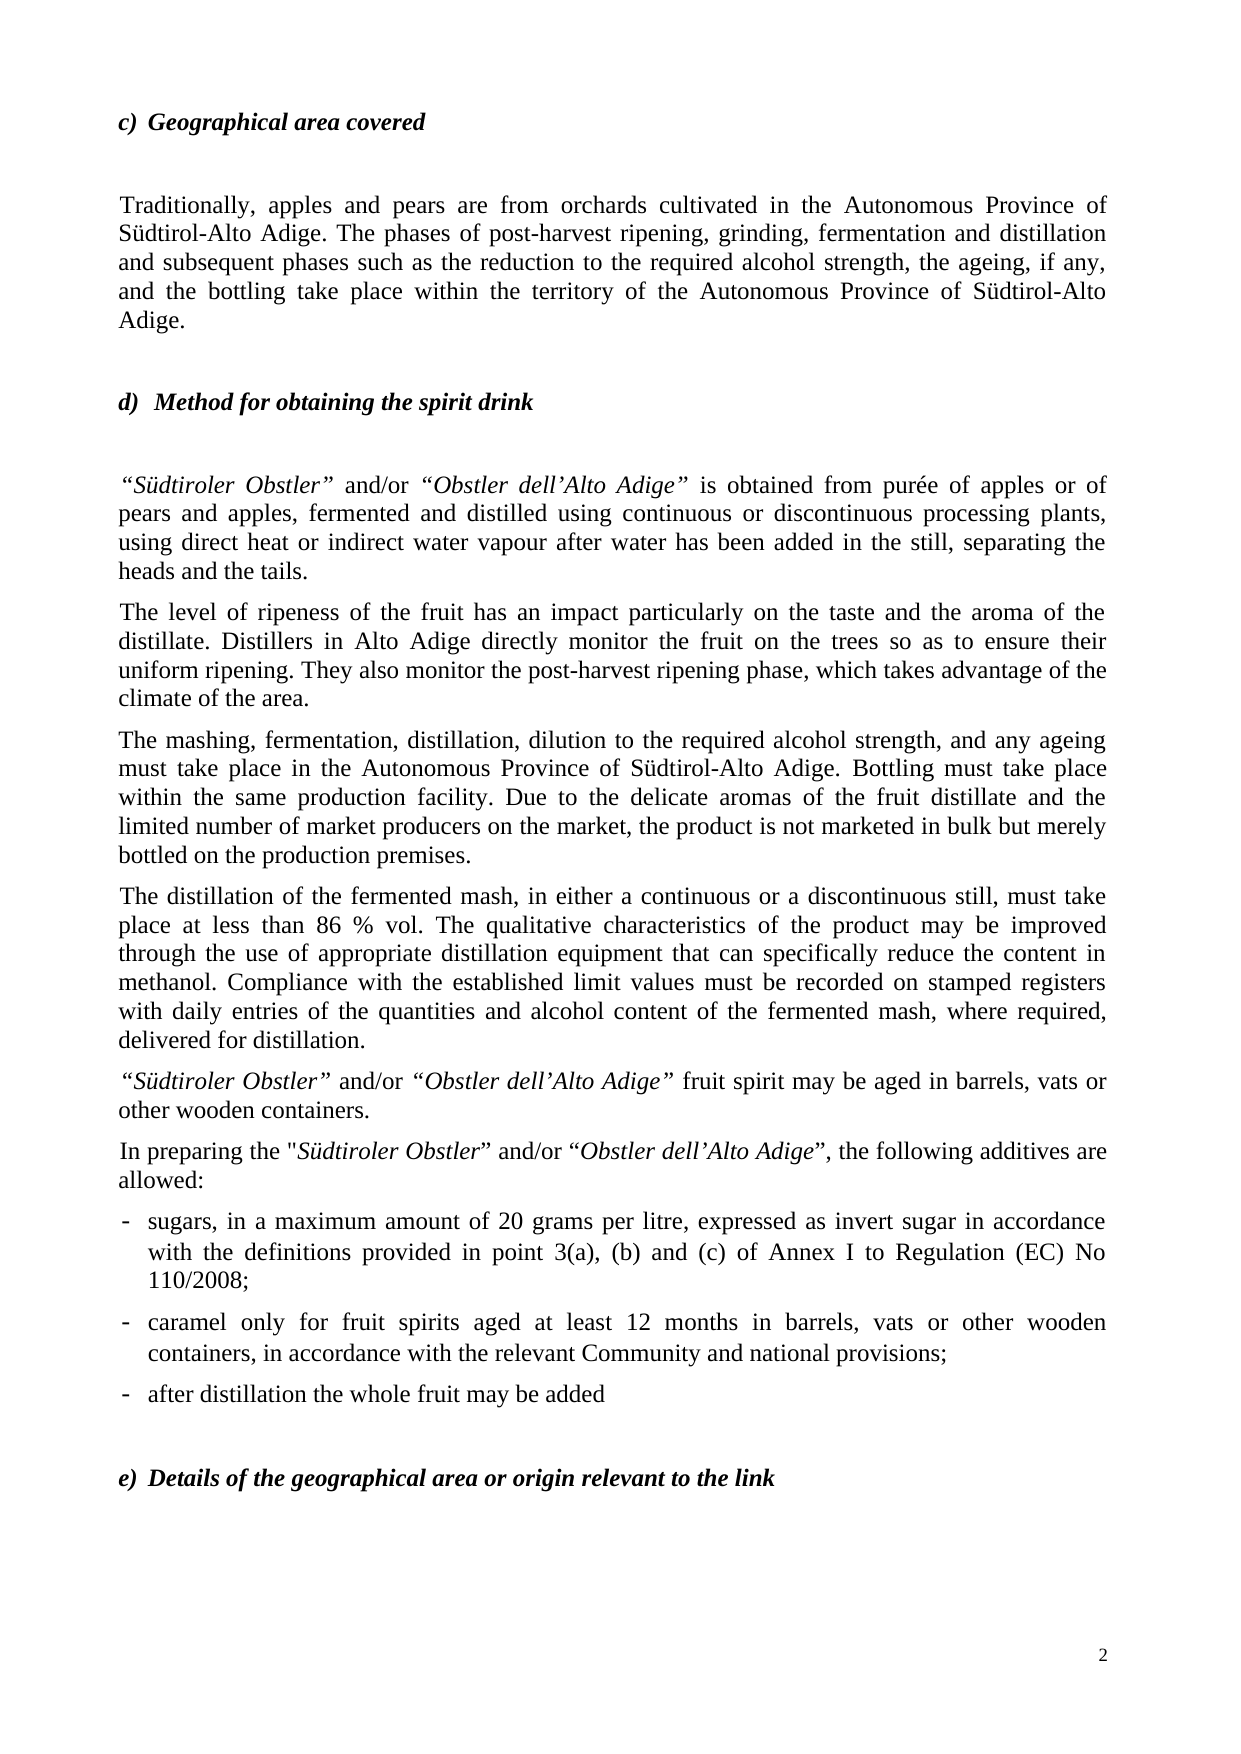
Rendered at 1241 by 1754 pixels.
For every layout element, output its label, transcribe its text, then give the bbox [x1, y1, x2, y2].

text Traditionally, apples and pears are from orchards cultivated in the Autonomous Province of Südtirol-Alto Adige. The phases of post-harvest ripening, grinding, fermentation and distillation and subsequent phases such as the reduction to the required alcohol strength, the ageing, if any, and the bottling take place within the territory of the Autonomous Province of Südtirol-Alto Adige. [118, 190, 1107, 333]
list Method for obtaining the spirit drink [118, 387, 1107, 416]
list caramel only for fruit spirits aged at least 12 months in barrels, vats or other wooden containers, in accordance with the relevant Community and national provisions; [118, 1307, 1107, 1366]
text “Südtiroler Obstler” and/or “Obstler dell’Alto Adige” is obtained from purée of apples or of pears and apples, fermented and distilled using continuous or discontinuous processing plants, using direct heat or indirect water vapour after water has been added in the still, separating the heads and the tails. [118, 470, 1107, 585]
text “Südtiroler Obstler” and/or “Obstler dell’Alto Adige” fruit spirit may be aged in barrels, vats or other wooden containers. [118, 1066, 1107, 1123]
text The distillation of the fermented mash, in either a continuous or a discontinuous still, must take place at less than 86 % vol. The qualitative characteristics of the product may be improved through the use of appropriate distillation equipment that can specifically reduce the content in methanol. Compliance with the established limit values must be recorded on stamped registers with daily entries of the quantities and alcohol content of the fermented mash, where required, delivered for distillation. [118, 881, 1107, 1053]
list after distillation the whole fruit may be added [118, 1379, 1107, 1410]
text The level of ripeness of the fruit has an impact particularly on the taste and the aroma of the distillate. Distillers in Alto Adige directly monitor the fruit on the trees so as to ensure their uniform ripening. They also monitor the post-harvest ripening phase, which takes advantage of the climate of the area. [118, 597, 1107, 712]
text The mashing, fermentation, distillation, dilution to the required alcohol strength, and any ageing must take place in the Autonomous Province of Südtirol-Alto Adige. Bottling must take place within the same production facility. Due to the delicate aromas of the fruit distillate and the limited number of market producers on the market, the product is not marketed in bulk but merely bottled on the production premises. [118, 725, 1107, 868]
list Geographical area covered [118, 107, 1107, 136]
list Details of the geographical area or origin relevant to the link [118, 1463, 1107, 1492]
text In preparing the "Südtiroler Obstler” and/or “Obstler dell’Alto Adige”, the following additives are allowed: [118, 1136, 1107, 1193]
list sugars, in a maximum amount of 20 grams per litre, expressed as invert sugar in accordance with the definitions provided in point 3(a), (b) and (c) of Annex I to Regulation (EC) No 110/2008; [118, 1206, 1107, 1294]
